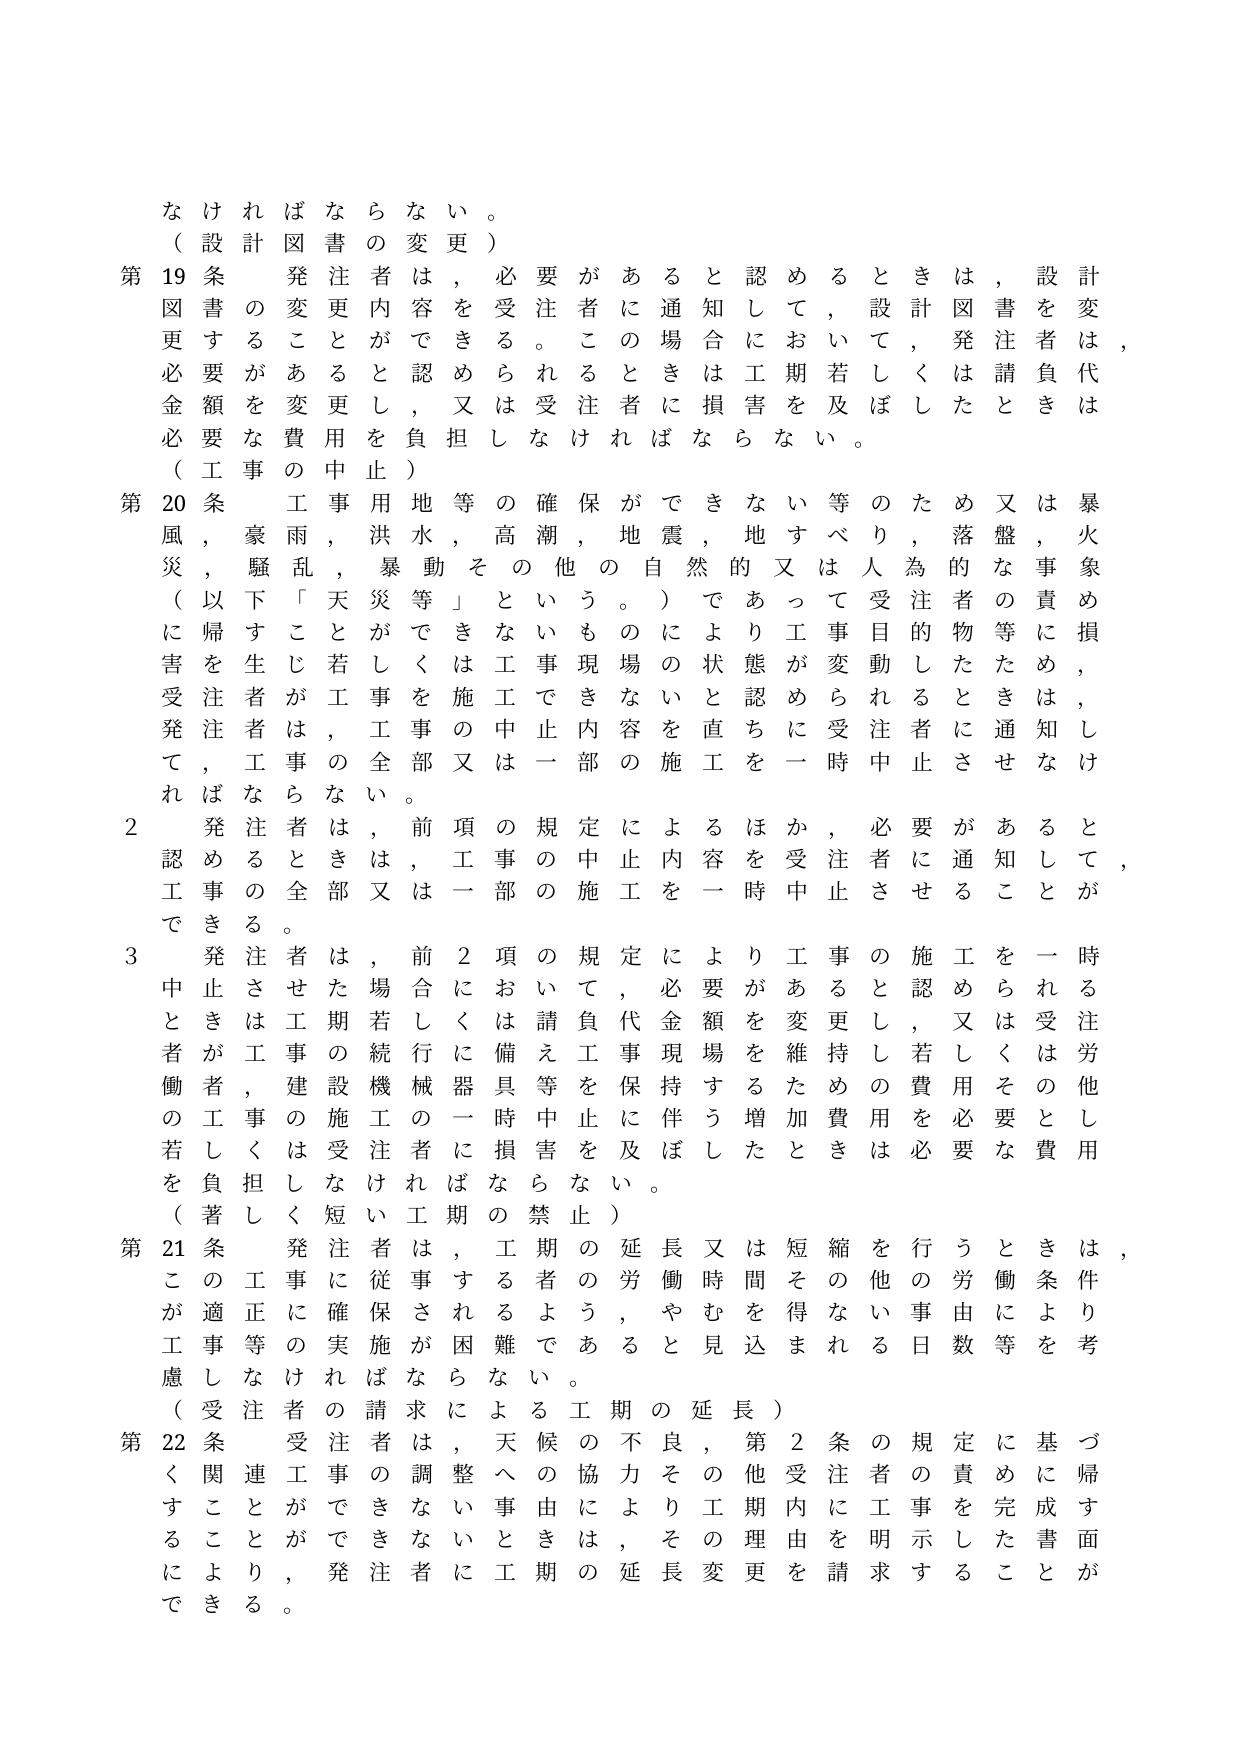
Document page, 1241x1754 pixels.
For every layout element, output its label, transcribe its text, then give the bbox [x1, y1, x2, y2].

text ２ 発注者は，前項の規定によるほか，必要があると認めるときは，工事の中止内容を受注者に通知して，工事の全部又は一部の施工を一時中止させることができる。 [120, 809, 1120, 939]
text （著しく短い工期の禁止） [120, 1198, 1120, 1230]
text 第19条 発注者は，必要があると認めるときは，設計図書の変更内容を受注者に通知して，設計図書を変更することができる。この場合において，発注者は，必要があると認められるときは工期若しくは請負代金額を変更し，又は受注者に損害を及ぼしたときは必要な費用を負担しなければならない。 [120, 258, 1120, 453]
text 第20条 工事用地等の確保ができない等のため又は暴風，豪雨，洪水，高潮，地震，地すべり，落盤，火災，騒乱，暴動その他の自然的又は人為的な事象（以下「天災等」という。）であって受注者の責めに帰すことができないものにより工事目的物等に損害を生じ若しくは工事現場の状態が変動したため，受注者が工事を施工できないと認められるときは，発注者は，工事の中止内容を直ちに受注者に通知して，工事の全部又は一部の施工を一時中止させなければならない。 [120, 485, 1120, 809]
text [120, 194, 1120, 226]
text （工事の中止） [120, 453, 1120, 485]
text 第21条 発注者は，工期の延長又は短縮を行うときは，この工事に従事する者の労働時間その他の労働条件が適正に確保されるよう，やむを得ない事由により工事等の実施が困難であると見込まれる日数等を考慮しなければならない。 [120, 1230, 1120, 1392]
text （設計図書の変更） [120, 226, 1120, 258]
text 第22条 受注者は，天候の不良，第２条の規定に基づく関連工事の調整への協力その他受注者の責めに帰すことができない事由により工期内に工事を完成することができないときは，その理由を明示した書面により，発注者に工期の延長変更を請求することができる。 [120, 1425, 1120, 1619]
text （受注者の請求による工期の延長） [120, 1392, 1120, 1425]
text ３ 発注者は，前２項の規定により工事の施工を一時中止させた場合において，必要があると認められるときは工期若しくは請負代金額を変更し，又は受注者が工事の続行に備え工事現場を維持し若しくは労働者，建設機械器具等を保持するための費用その他の工事の施工の一時中止に伴う増加費用を必要とし若しくは受注者に損害を及ぼしたときは必要な費用を負担しなければならない。 [120, 939, 1120, 1198]
